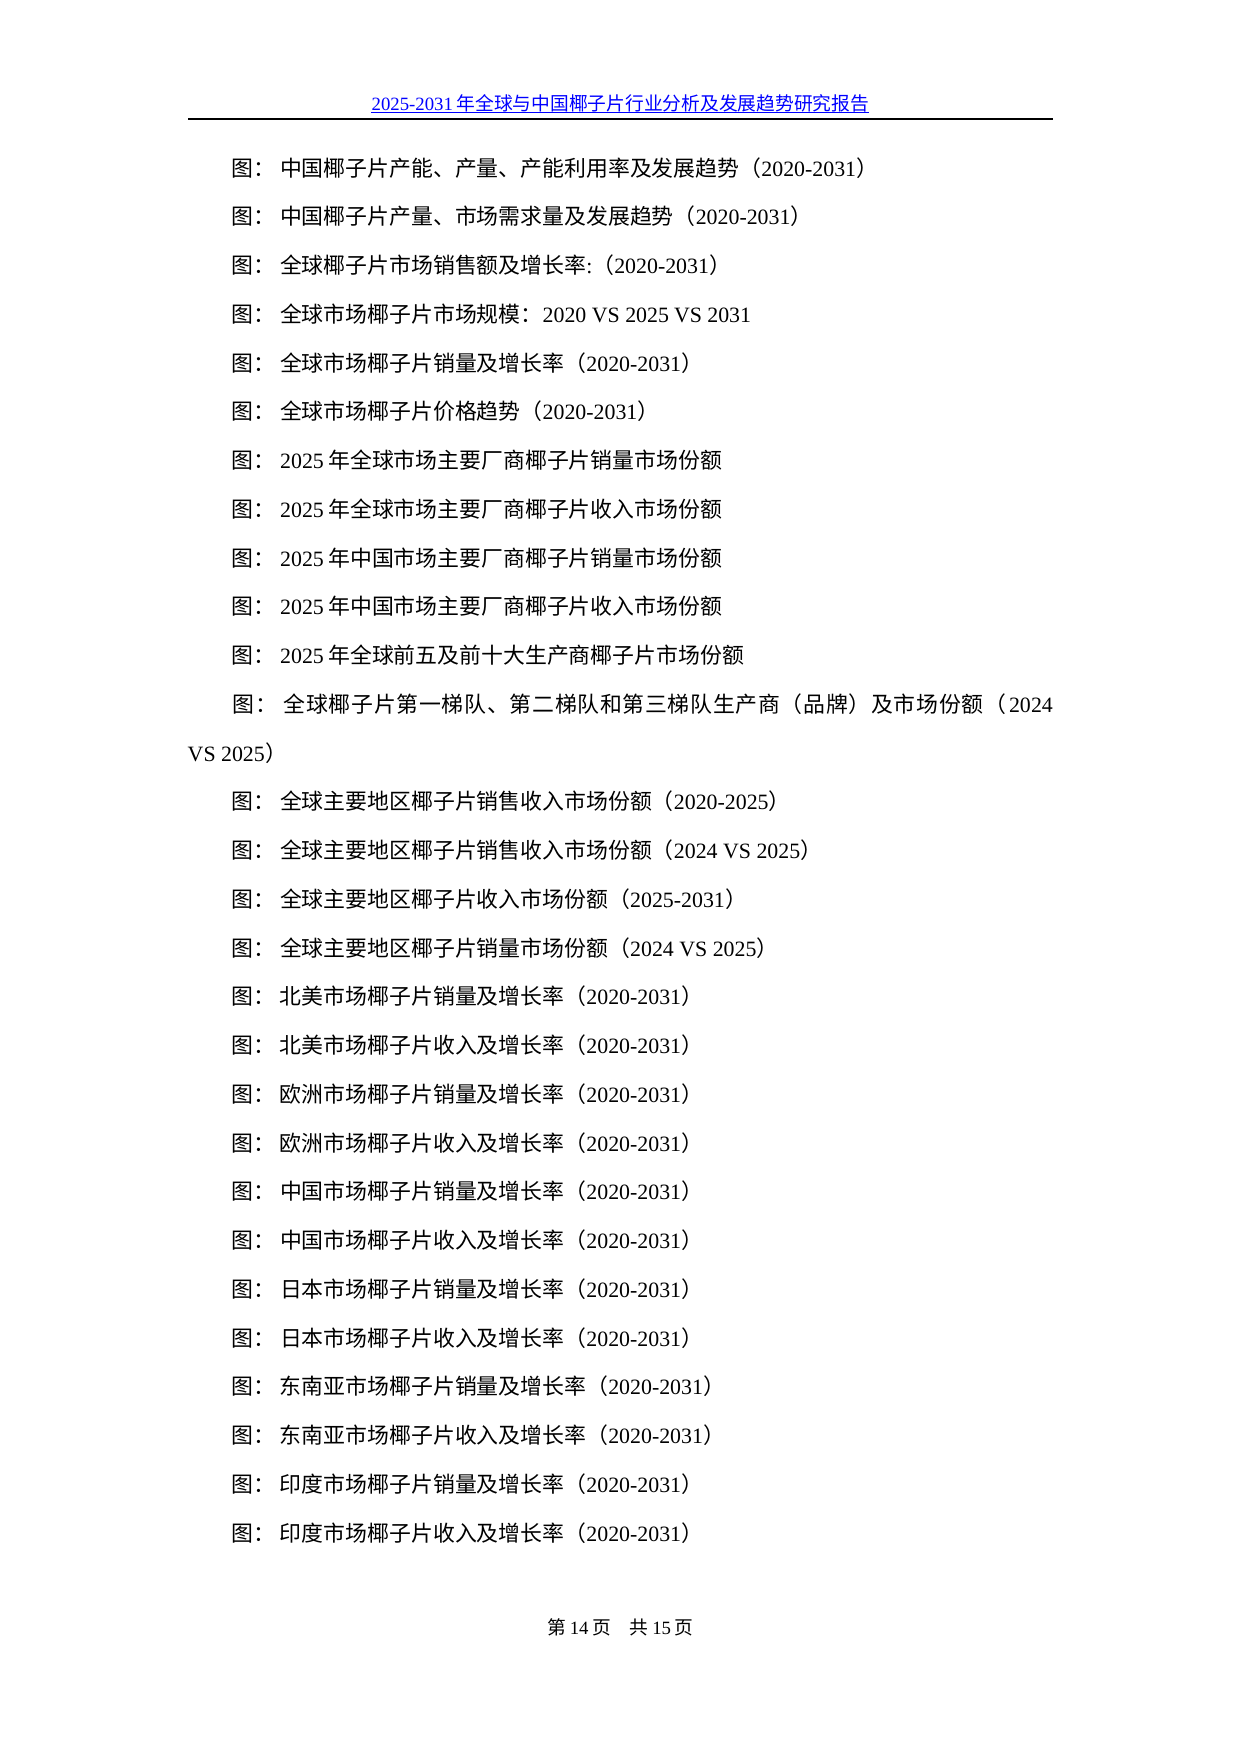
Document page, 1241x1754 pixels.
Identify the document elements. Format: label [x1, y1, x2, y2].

text [187, 150, 1053, 1548]
